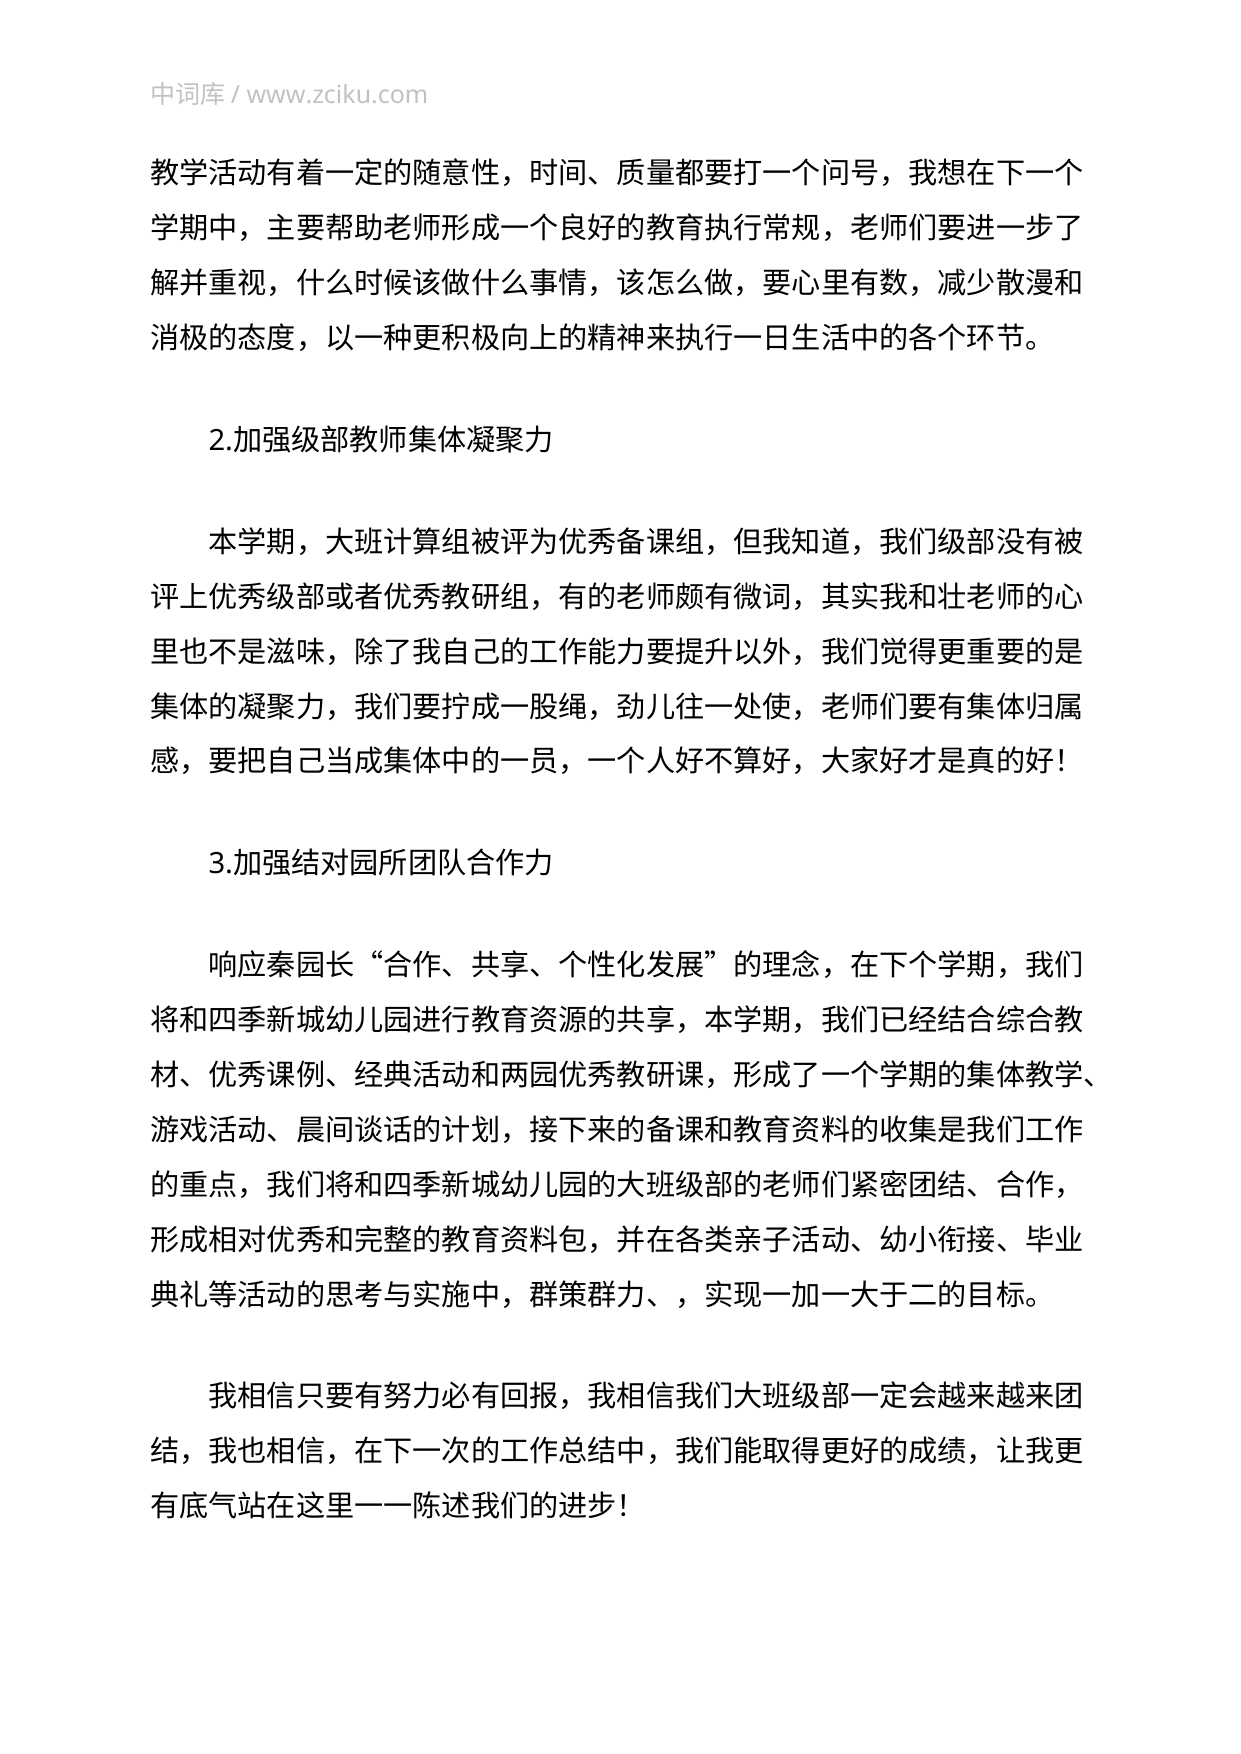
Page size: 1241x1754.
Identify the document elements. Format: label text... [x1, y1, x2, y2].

text 2.加强级部教师集体凝聚力 [150, 416, 1090, 459]
text 3.加强结对园所团队合作力 [150, 840, 1090, 882]
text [150, 150, 1090, 357]
text 我相信只要有努力必有回报，我相信我们大班级部一定会越来越来团结，我也相信，在下一次的工作总结中，我们能取得更好的成绩，让我更有底气站在这里一一陈述我们的进步！ [150, 1373, 1090, 1525]
text 本学期，大班计算组被评为优秀备课组，但我知道，我们级部没有被评上优秀级部或者优秀教研组，有的老师颇有微词，其实我和壮老师的心里也不是滋味，除了我自己的工作能力要提升以外，我们觉得更重要的是集体的凝聚力，我们要拧成一股绳，劲儿往一处使，老师们要有集体归属感，要把自己当成集体中的一员，一个人好不算好，大家好才是真的好！ [150, 518, 1090, 780]
text 响应秦园长“合作、共享、个性化发展”的理念，在下个学期，我们将和四季新城幼儿园进行教育资源的共享，本学期，我们已经结合综合教材、优秀课例、经典活动和两园优秀教研课，形成了一个学期的集体教学、游戏活动、晨间谈话的计划，接下来的备课和教育资料的收集是我们工作的重点，我们将和四季新城幼儿园的大班级部的老师们紧密团结、合作，形成相对优秀和完整的教育资料包，并在各类亲子活动、幼小衔接、毕业典礼等活动的思考与实施中，群策群力、，实现一加一大于二的目标。 [150, 942, 1090, 1313]
